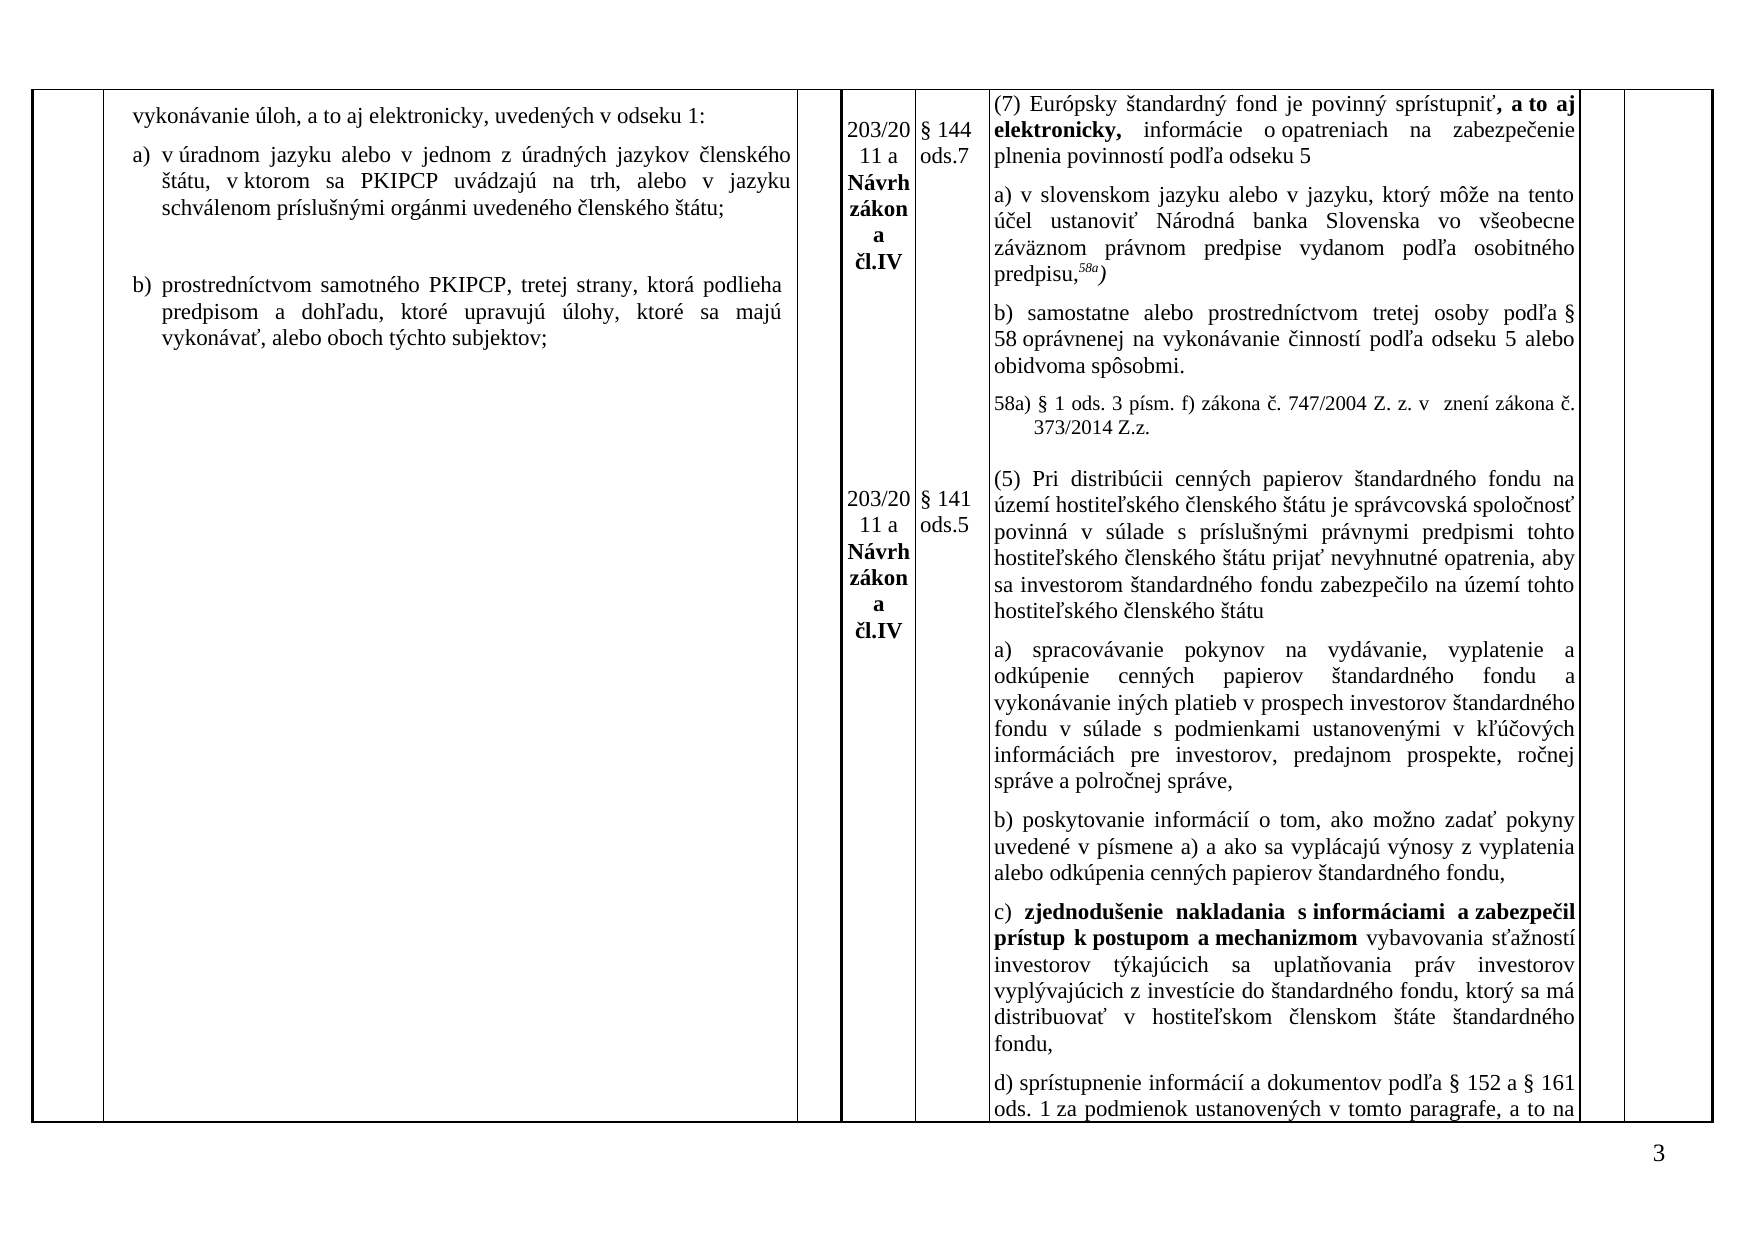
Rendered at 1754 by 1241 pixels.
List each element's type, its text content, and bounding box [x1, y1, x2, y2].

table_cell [104, 90, 797, 1121]
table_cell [34, 90, 103, 1121]
table_cell [1625, 90, 1711, 1121]
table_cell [916, 90, 989, 1121]
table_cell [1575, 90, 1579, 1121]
table_cell N [798, 90, 840, 1121]
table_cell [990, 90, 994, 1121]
table_cell U [1581, 90, 1624, 1121]
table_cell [843, 90, 915, 1121]
